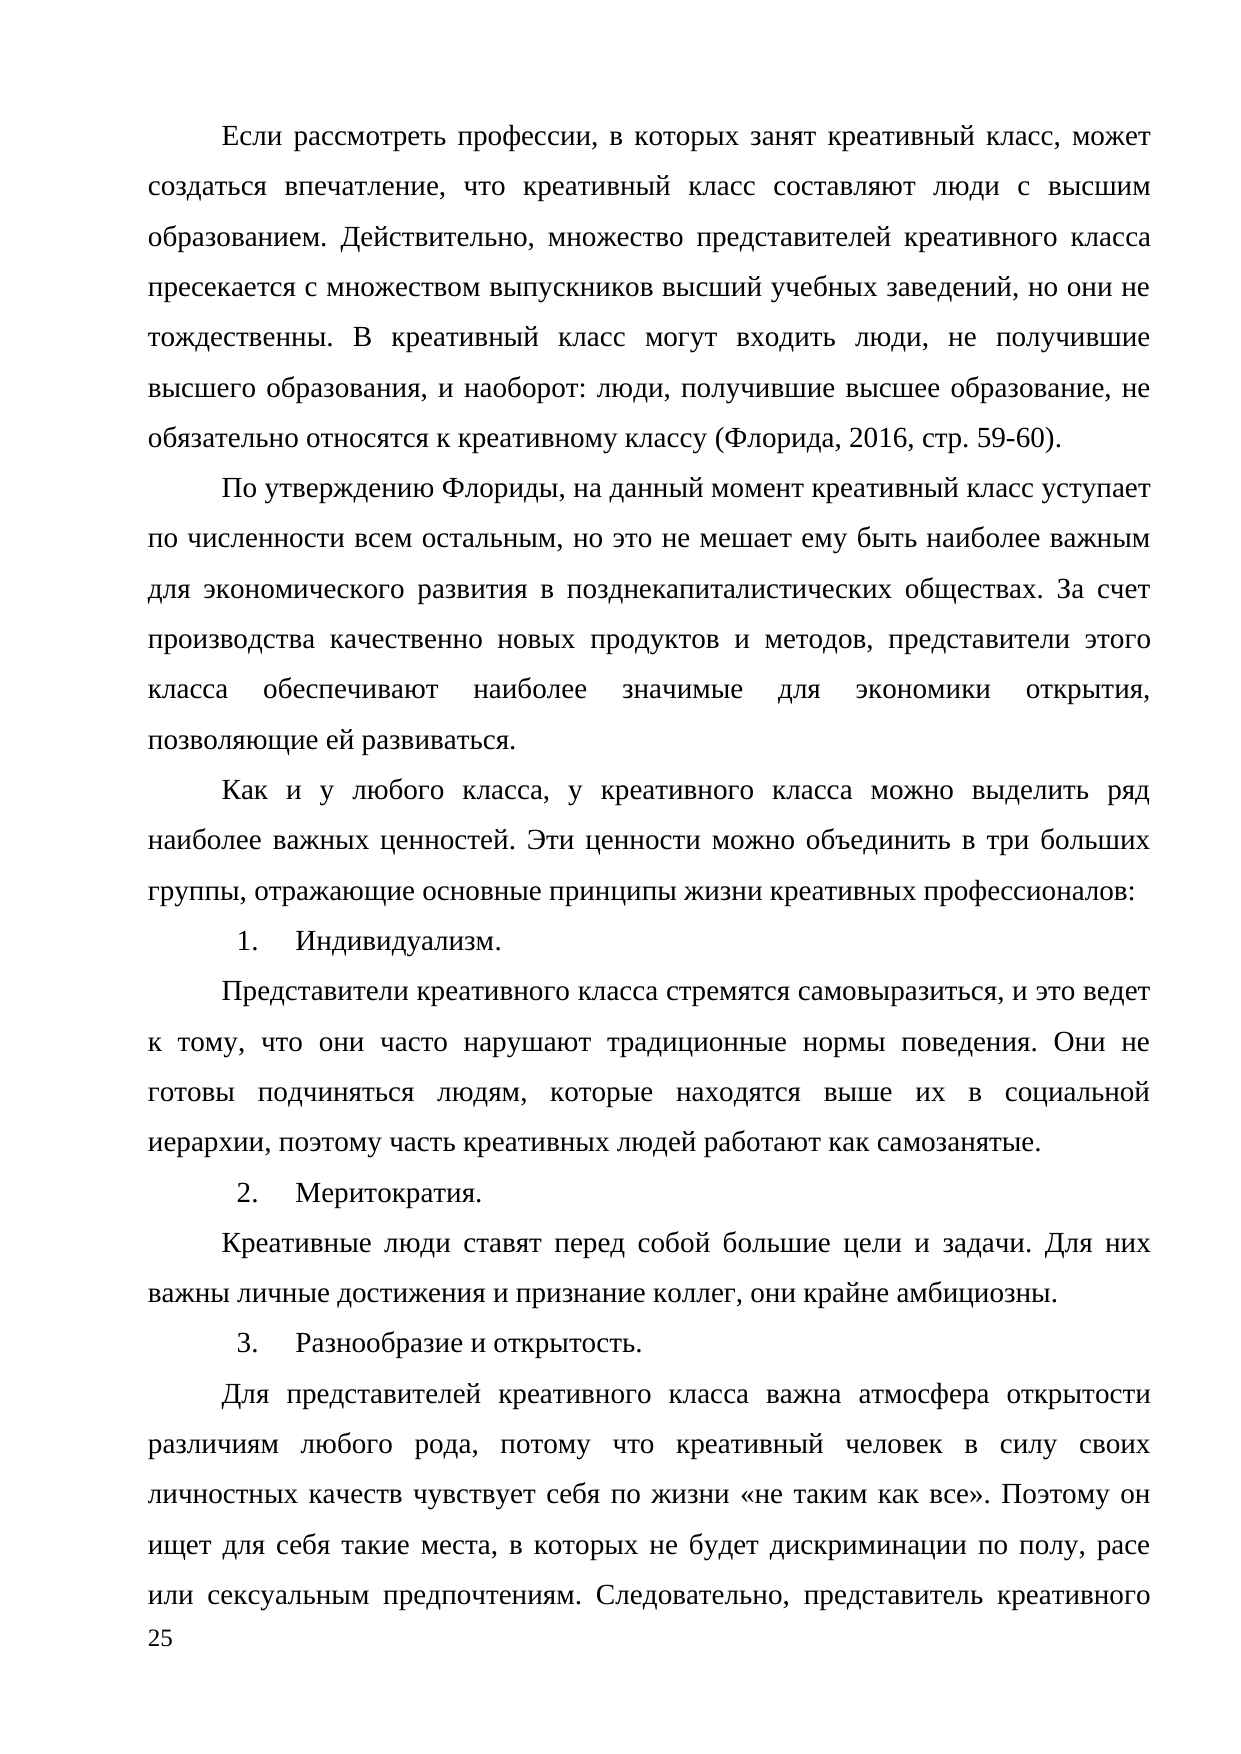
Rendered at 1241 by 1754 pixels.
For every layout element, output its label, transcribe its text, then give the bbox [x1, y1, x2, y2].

text По утверждению Флориды, на данный момент креативный класс уступает по численности всем остальным, но это не мешает ему быть наиболее важным для экономического развития в позднекапиталистических обществах. За счет производства качественно новых продуктов и методов, представители этого класса обеспечивают наиболее значимые для экономики открытия, позволяющие ей развиваться. [148, 470, 1152, 755]
text Как и у любого класса, у креативного класса можно выделить ряд наиболее важных ценностей. Эти ценности можно объединить в три больших группы, отражающие основные принципы жизни креативных профессионалов: [148, 772, 1152, 906]
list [148, 1376, 1152, 1611]
list Разнообразие и открытость. [148, 1326, 1152, 1359]
list Меритократия. [148, 1175, 1152, 1208]
list Индивидуализм. [148, 923, 1152, 957]
list Представители креативного класса стремятся самовыразиться, и это ведет к тому, что они часто нарушают традиционные нормы поведения. Они не готовы подчиняться людям, которые находятся выше их в социальной иерархии, поэтому часть креативных людей работают как самозанятые. [148, 973, 1152, 1158]
text Если рассмотреть профессии, в которых занят креативный класс, может создаться впечатление, что креативный класс составляют люди с высшим образованием. Действительно, множество представителей креативного класса пресекается с множеством выпускников высший учебных заведений, но они не тождественны. В креативный класс могут входить люди, не получившие высшего образования, и наоборот: люди, получившие высшее образование, не обязательно относятся к креативному классу. [148, 118, 1152, 453]
list Креативные люди ставят перед собой большие цели и задачи. Для них важны личные достижения и признание коллег, они крайне амбициозны. [148, 1225, 1152, 1309]
